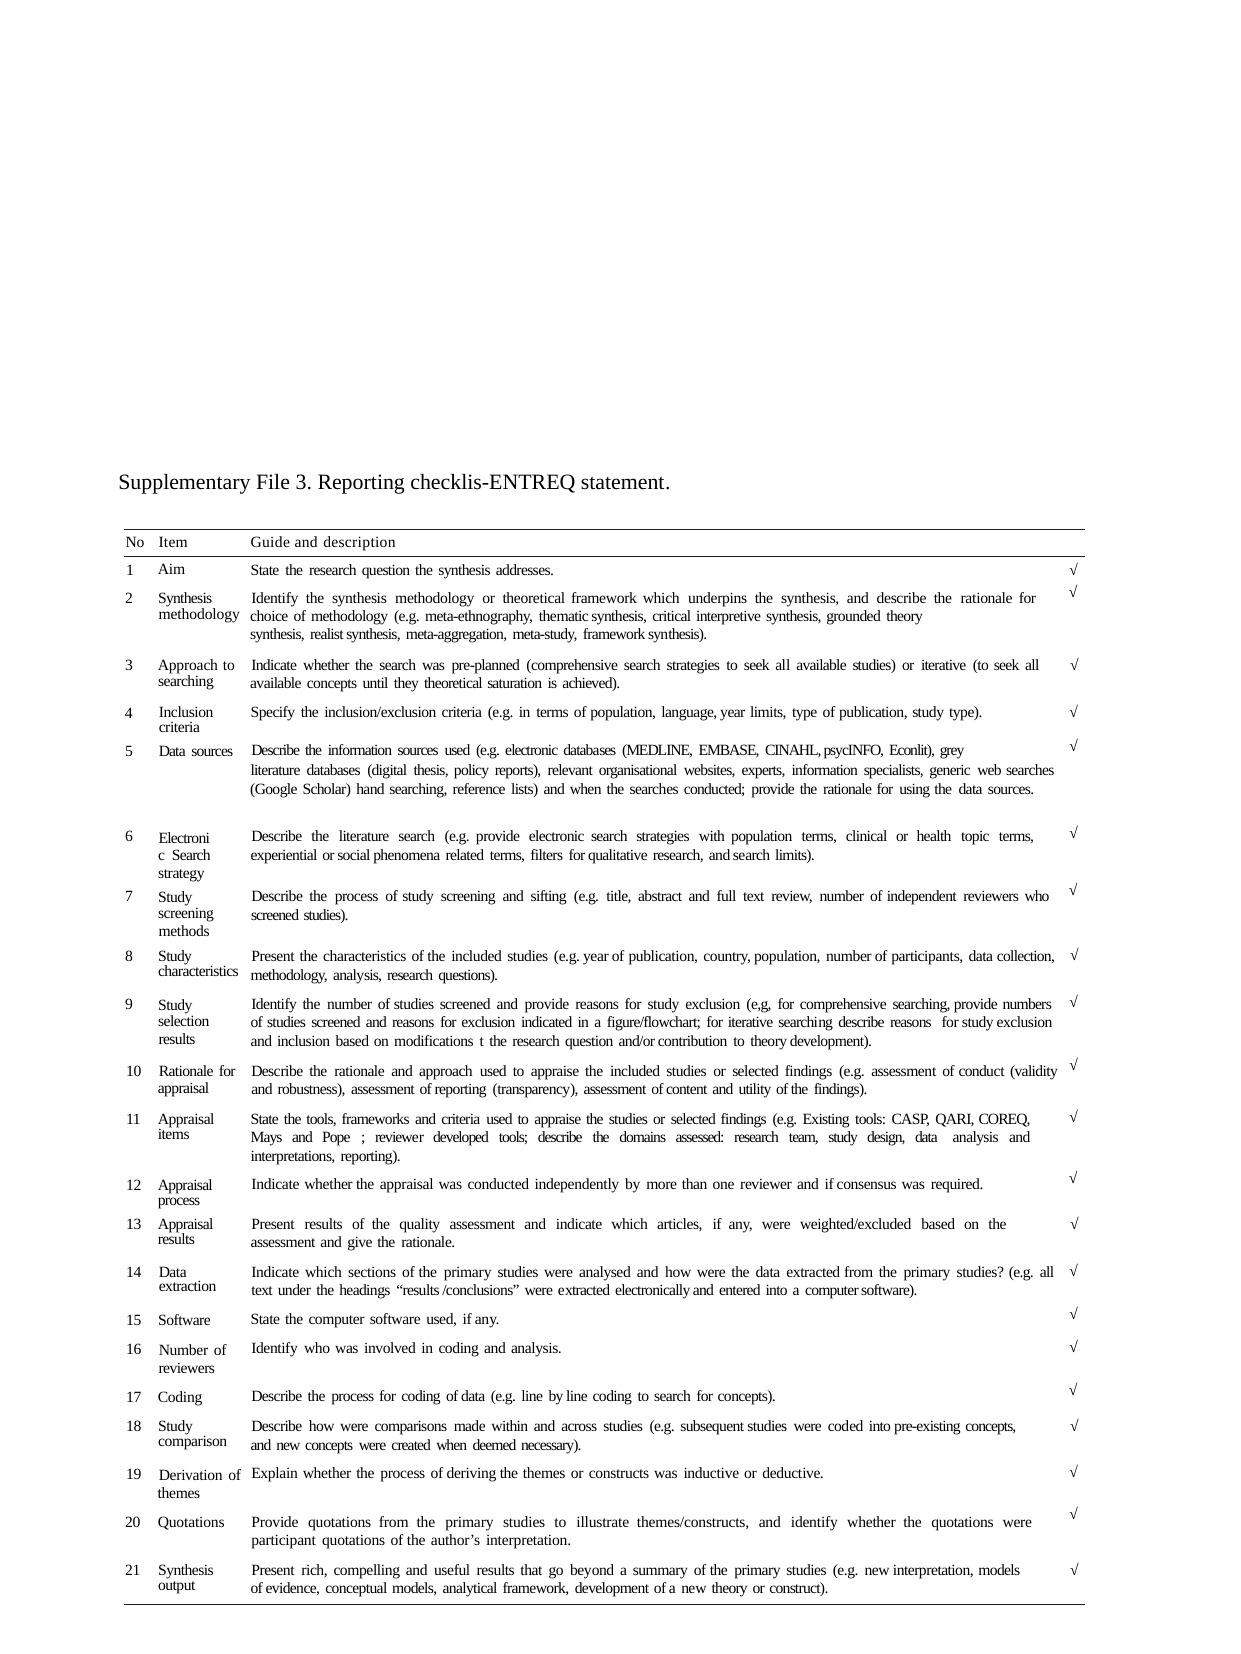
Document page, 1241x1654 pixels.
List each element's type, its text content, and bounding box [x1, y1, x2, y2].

table_cell √ [1060, 1334, 1084, 1382]
table_cell √ [1060, 736, 1084, 819]
text Supplementary File 3. Reporting checklis-ENTREQ statement. [118, 469, 1122, 494]
table_cell √ [1060, 989, 1084, 1056]
table_cell √ [1060, 881, 1084, 940]
table_cell √ [1060, 940, 1084, 989]
table_cell Describe the process for coding of data (e.g. line by line coding to search for concepts). [241, 1382, 1059, 1411]
table_cell Identify who was involved in coding and analysis. [241, 1334, 1059, 1382]
table_cell Specify the inclusion/exclusion criteria (e.g. in terms of population, language, year limits, type of publication, study type). [241, 698, 1059, 736]
table_cell Describe the rationale and approach used to appraise the included studies or selected findings (e.g. assessment of conduct (validity and robustness), assessment of reporting (transparency), assessment of content and utility of the findings). [241, 1056, 1059, 1104]
table_cell Describe how were comparisons made within and across studies (e.g. subsequent studies were coded into pre-existing concepts, and new concepts were created when deemed necessary). [241, 1411, 1059, 1459]
table_cell √ [1060, 584, 1084, 650]
table_cell √ [1060, 1104, 1084, 1170]
table_cell 16 [124, 1334, 151, 1382]
table_cell 14 [124, 1257, 151, 1304]
table_cell Describe the process of study screening and sifting (e.g. title, abstract and full text review, number of independent reviewers who screened studies). [241, 881, 1059, 940]
table_cell Indicate whether the search was pre-planned (comprehensive search strategies to seek all available studies) or iterative (to seek all available concepts until they theoretical saturation is achieved). [241, 650, 1059, 698]
table_cell √ [1060, 1056, 1084, 1104]
table_cell √ [1060, 1382, 1084, 1411]
table_cell Inclusion criteria [151, 698, 241, 736]
table_cell √ [1060, 1170, 1084, 1209]
table_cell 20 [124, 1505, 151, 1555]
table_cell Synthesis output [151, 1555, 241, 1604]
table_cell Explain whether the process of deriving the themes or constructs was inductive or deductive. [241, 1459, 1059, 1505]
table_cell Rationale for appraisal [151, 1056, 241, 1104]
table_header Guide and description [241, 530, 1059, 556]
table_cell Study selection results [151, 989, 241, 1056]
table_cell Derivation of themes [151, 1459, 241, 1505]
table_cell Electronic Search strategy [151, 819, 241, 881]
table_cell State the computer software used, if any. [241, 1305, 1059, 1334]
table_cell 1 [124, 557, 151, 583]
table_cell Data extraction [151, 1257, 241, 1304]
table_cell 11 [124, 1104, 151, 1170]
table_cell Identify the number of studies screened and provide reasons for study exclusion (e,g, for comprehensive searching, provide numbers of studies screened and reasons for exclusion indicated in a figure/flowchart; for iterative searching describe reasons for study exclusion and inclusion based on modifications t the research question and/or contribution to theory development). [241, 989, 1059, 1056]
table_cell 17 [124, 1382, 151, 1411]
table_cell √ [1060, 819, 1084, 881]
table_cell √ [1060, 698, 1084, 736]
table_cell Synthesis methodology [151, 584, 241, 650]
table_cell Study comparison [151, 1411, 241, 1459]
table_cell √ [1060, 557, 1084, 583]
table_cell √ [1060, 1505, 1084, 1555]
table_cell Coding [151, 1382, 241, 1411]
table_cell Aim [151, 557, 241, 583]
table_cell Present the characteristics of the included studies (e.g. year of publication, country, population, number of participants, data collection, methodology, analysis, research questions). [241, 940, 1059, 989]
table_cell Provide quotations from the primary studies to illustrate themes/constructs, and identify whether the quotations were participant quotations of the author’s interpretation. [241, 1505, 1059, 1555]
table_cell √ [1060, 1209, 1084, 1257]
table_cell 9 [124, 989, 151, 1056]
table_cell 10 [124, 1056, 151, 1104]
table_cell State the research question the synthesis addresses. [241, 557, 1059, 583]
table_cell Study characteristics [151, 940, 241, 989]
table_cell 6 [124, 819, 151, 881]
table_cell √ [1060, 1411, 1084, 1459]
table_cell Appraisal process [151, 1170, 241, 1209]
table_cell Appraisal items [151, 1104, 241, 1170]
table_cell Present rich, compelling and useful results that go beyond a summary of the primary studies (e.g. new interpretation, models of evidence, conceptual models, analytical framework, development of a new theory or construct). [241, 1555, 1059, 1604]
table_header No [124, 530, 151, 556]
table_cell 5 [124, 736, 151, 819]
table_cell Describe the literature search (e.g. provide electronic search strategies with population terms, clinical or health topic terms, experiential or social phenomena related terms, filters for qualitative research, and search limits). [241, 819, 1059, 881]
table_cell √ [1060, 1459, 1084, 1505]
table_cell 3 [124, 650, 151, 698]
table_cell Quotations [151, 1505, 241, 1555]
table_cell Approach to searching [151, 650, 241, 698]
table_cell Indicate which sections of the primary studies were analysed and how were the data extracted from the primary studies? (e.g. all text under the headings “results /conclusions” were extracted electronically and entered into a computer software). [241, 1257, 1059, 1304]
table_cell √ [1060, 1555, 1084, 1604]
table_cell 18 [124, 1411, 151, 1459]
table_cell Study screening methods [151, 881, 241, 940]
table_cell Indicate whether the appraisal was conducted independently by more than one reviewer and if consensus was required. [241, 1170, 1059, 1209]
table_cell Present results of the quality assessment and indicate which articles, if any, were weighted/excluded based on the assessment and give the rationale. [241, 1209, 1059, 1257]
table_cell √ [1060, 1257, 1084, 1304]
table_cell Number of reviewers [151, 1334, 241, 1382]
table_header [1060, 530, 1084, 556]
table_cell 4 [124, 698, 151, 736]
table_cell 7 [124, 881, 151, 940]
table_cell Identify the synthesis methodology or theoretical framework which underpins the synthesis, and describe the rationale for choice of methodology (e.g. meta-ethnography, thematic synthesis, critical interpretive synthesis, grounded theory synthesis, realist synthesis, meta-aggregation, meta-study, framework synthesis). [241, 584, 1059, 650]
table_cell Data sources [151, 736, 241, 819]
table_cell 2 [124, 584, 151, 650]
table_cell 12 [124, 1170, 151, 1209]
table_cell 15 [124, 1305, 151, 1334]
table_cell √ [1060, 1305, 1084, 1334]
table_cell 19 [124, 1459, 151, 1505]
table_header Item [151, 530, 241, 556]
table_cell State the tools, frameworks and criteria used to appraise the studies or selected findings (e.g. Existing tools: CASP, QARI, COREQ, Mays and Pope ; reviewer developed tools; describe the domains assessed: research team, study design, data analysis and interpretations, reporting). [241, 1104, 1059, 1170]
table_cell √ [1060, 650, 1084, 698]
table_cell 21 [124, 1555, 151, 1604]
table_cell 8 [124, 940, 151, 989]
table_cell Describe the information sources used (e.g. electronic databases (MEDLINE, EMBASE, CINAHL, psycINFO, Econlit), grey literature databases (digital thesis, policy reports), relevant organisational websites, experts, information specialists, generic web searches (Google Scholar) hand searching, reference lists) and when the searches conducted; provide the rationale for using the data sources. [241, 736, 1059, 819]
table_cell Software [151, 1305, 241, 1334]
table_cell Appraisal results [151, 1209, 241, 1257]
table_cell 13 [124, 1209, 151, 1257]
